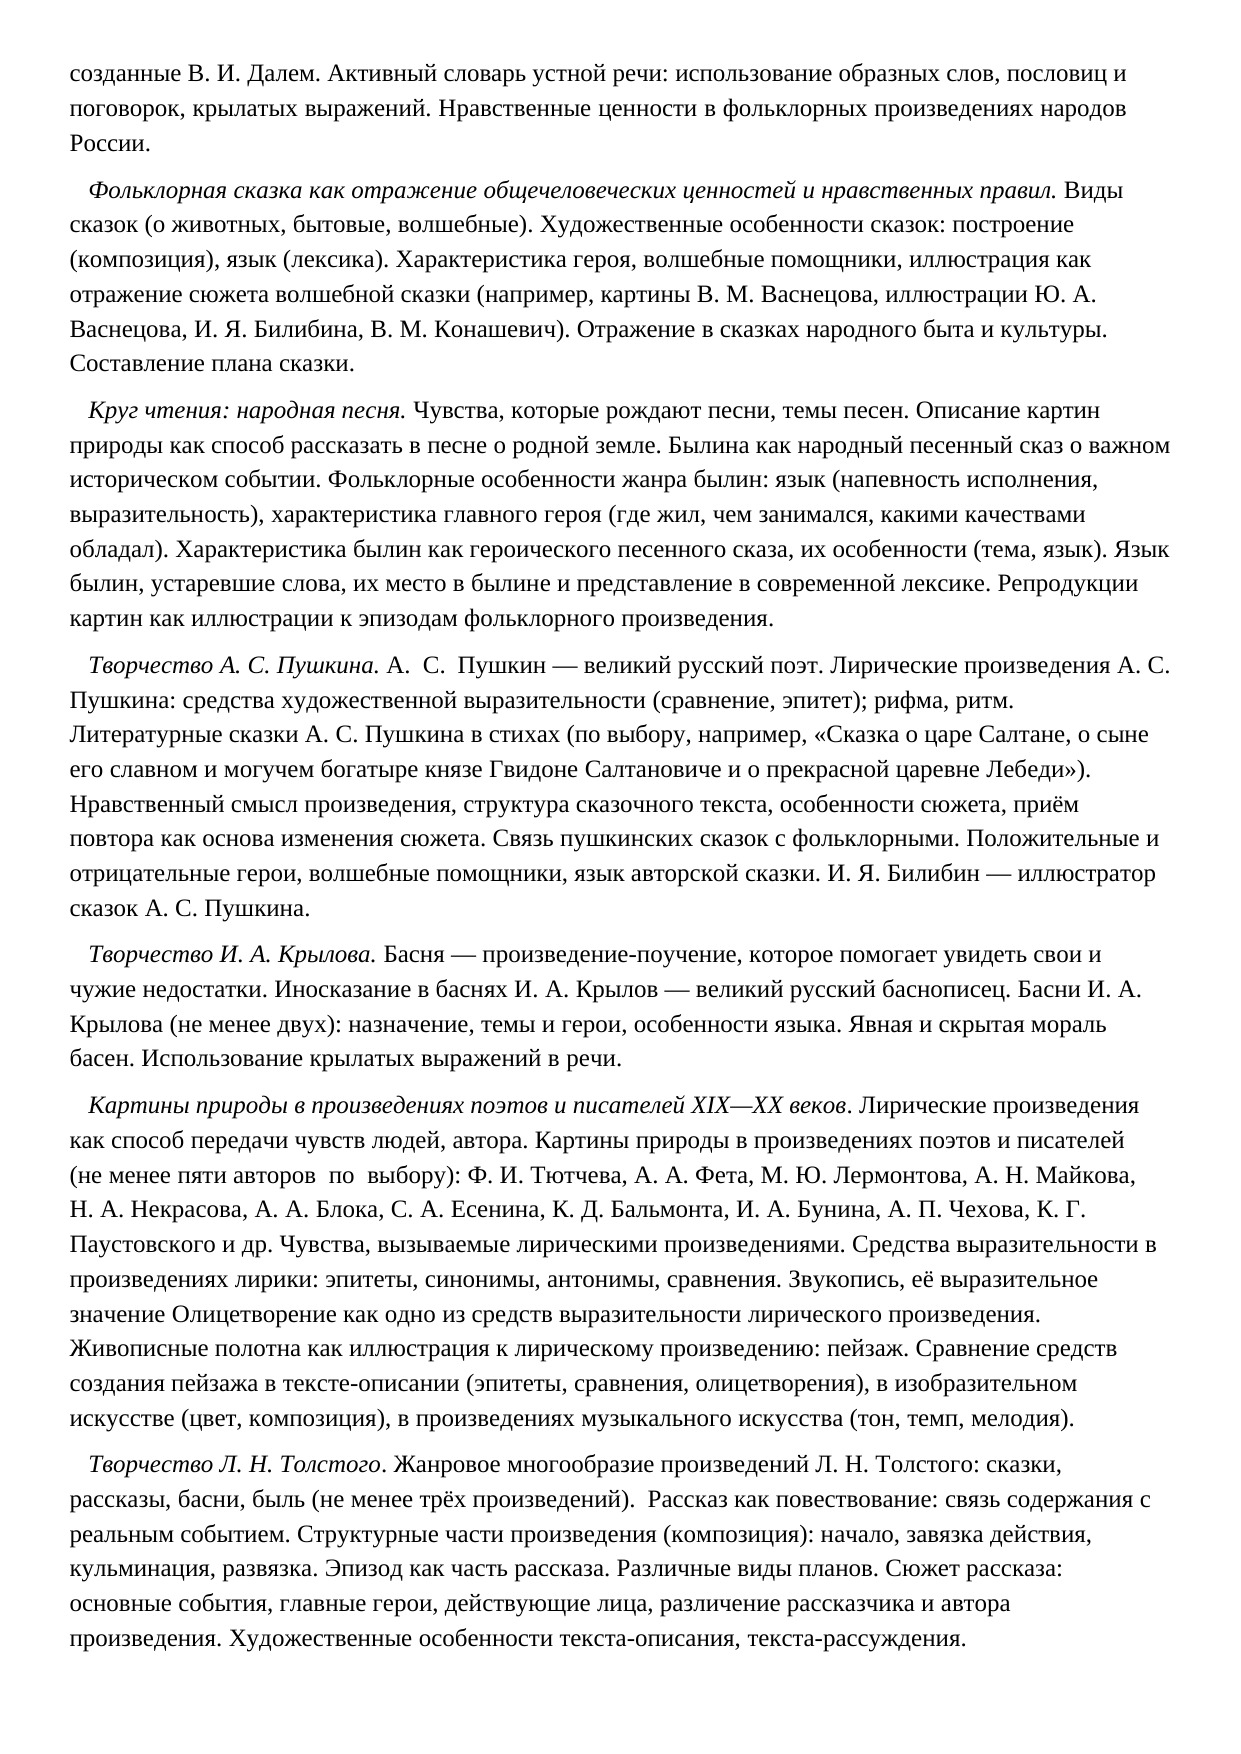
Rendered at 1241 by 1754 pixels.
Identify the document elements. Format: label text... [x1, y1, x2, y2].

text Творчество И. А. Крылова. Басня — произведение-поучение, которое помогает увидеть свои и чужие недостатки. Иносказание в баснях И. А. Крылов — великий русский баснописец. Басни И. А. Крылова (не менее двух): назначение, темы и герои, особенности языка. Явная и скрытая мораль басен. Использование крылатых выражений в речи. [69, 939, 1166, 1072]
text Фольклорная сказка как отражение общечеловеческих ценностей и нравственных правил. Виды сказок (о животных, бытовые, волшебные). Художественные особенности сказок: построение (композиция), язык (лексика). Характеристика героя, волшебные помощники, иллюстрация как отражение сюжета волшебной сказки (например, картины В. М. Васнецова, иллюстрации Ю. А. Васнецова, И. Я. Билибина, В. М. Конашевич). Отражение в сказках народного быта и культуры. Составление плана сказки. [69, 175, 1184, 377]
text Круг чтения: народная песня. Чувства, которые рождают песни, темы песен. Описание картин природы как способ рассказать в песне о родной земле. Былина как народный песенный сказ о важном историческом событии. Фольклорные особенности жанра былин: язык (напевность исполнения, выразительность), характеристика главного героя (где жил, чем занимался, какими качествами обладал). Характеристика былин как героического песенного сказа, их особенности (тема, язык). Язык былин, устаревшие слова, их место в былине и представление в современной лексике. Репродукции картин как иллюстрации к эпизодам фольклорного произведения. [69, 395, 1173, 632]
text Творчество А. С. Пушкина. А. С. Пушкин — великий русский поэт. Лирические произведения А. С. Пушкина: средства художественной выразительности (сравнение, эпитет); рифма, ритм. [69, 650, 1184, 713]
text Живописные полотна как иллюстрация к лирическому произведению: пейзаж. Сравнение средств создания пейзажа в тексте-описании (эпитеты, сравнения, олицетворения), в изобразительном искусстве (цвет, композиция), в произведениях музыкального искусства (тон, темп, мелодия). [69, 1333, 1120, 1431]
text Литературные сказки А. С. Пушкина в стихах (по выбору, например, «Сказка о царе Салтане, о сыне его славном и могучем богатыре князе Гвидоне Салтановиче и о прекрасной царевне Лебеди»). [69, 719, 1166, 783]
text Картины природы в произведениях поэтов и писателей ХIХ—ХХ веков. Лирические произведения как способ передачи чувств людей, автора. Картины природы в произведениях поэтов и писателей (не менее пяти авторов по выбору): Ф. И. Тютчева, А. А. Фета, М. Ю. Лермонтова, А. Н. Майкова, Н. А. Некрасова, А. А. Блока, С. А. Есенина, К. Д. Бальмонта, И. А. Бунина, А. П. Чехова, К. Г. Паустовского и др. Чувства, вызываемые лирическими произведениями. Средства выразительности в произведениях лирики: эпитеты, синонимы, антонимы, сравнения. Звукопись, её выразительное значение Олицетворение как одно из средств выразительности лирического произведения. [69, 1091, 1158, 1327]
text Нравственный смысл произведения, структура сказочного текста, особенности сюжета, приём повтора как основа изменения сюжета. Связь пушкинских сказок с фольклорными. Положительные и отрицательные герои, волшебные помощники, язык авторской сказки. И. Я. Билибин — иллюстратор сказок А. С. Пушкина. [69, 789, 1162, 922]
text Творчество Л. Н. Толстого. Жанровое многообразие произведений Л. Н. Толстого: сказки, рассказы, басни, быль (не менее трёх произведений). Рассказ как повествование: связь содержания с реальным событием. Структурные части произведения (композиция): начало, завязка действия, кульминация, развязка. Эпизод как часть рассказа. Различные виды планов. Сюжет рассказа: основные события, главные герои, действующие лица, различение рассказчика и автора произведения. Художественные особенности текста-описания, текста-рассуждения. [69, 1449, 1158, 1651]
text созданные В. И. Далем. Активный словарь устной речи: использование образных слов, пословиц и поговорок, крылатых выражений. Нравственные ценности в фольклорных произведениях народов России. [69, 58, 1128, 157]
